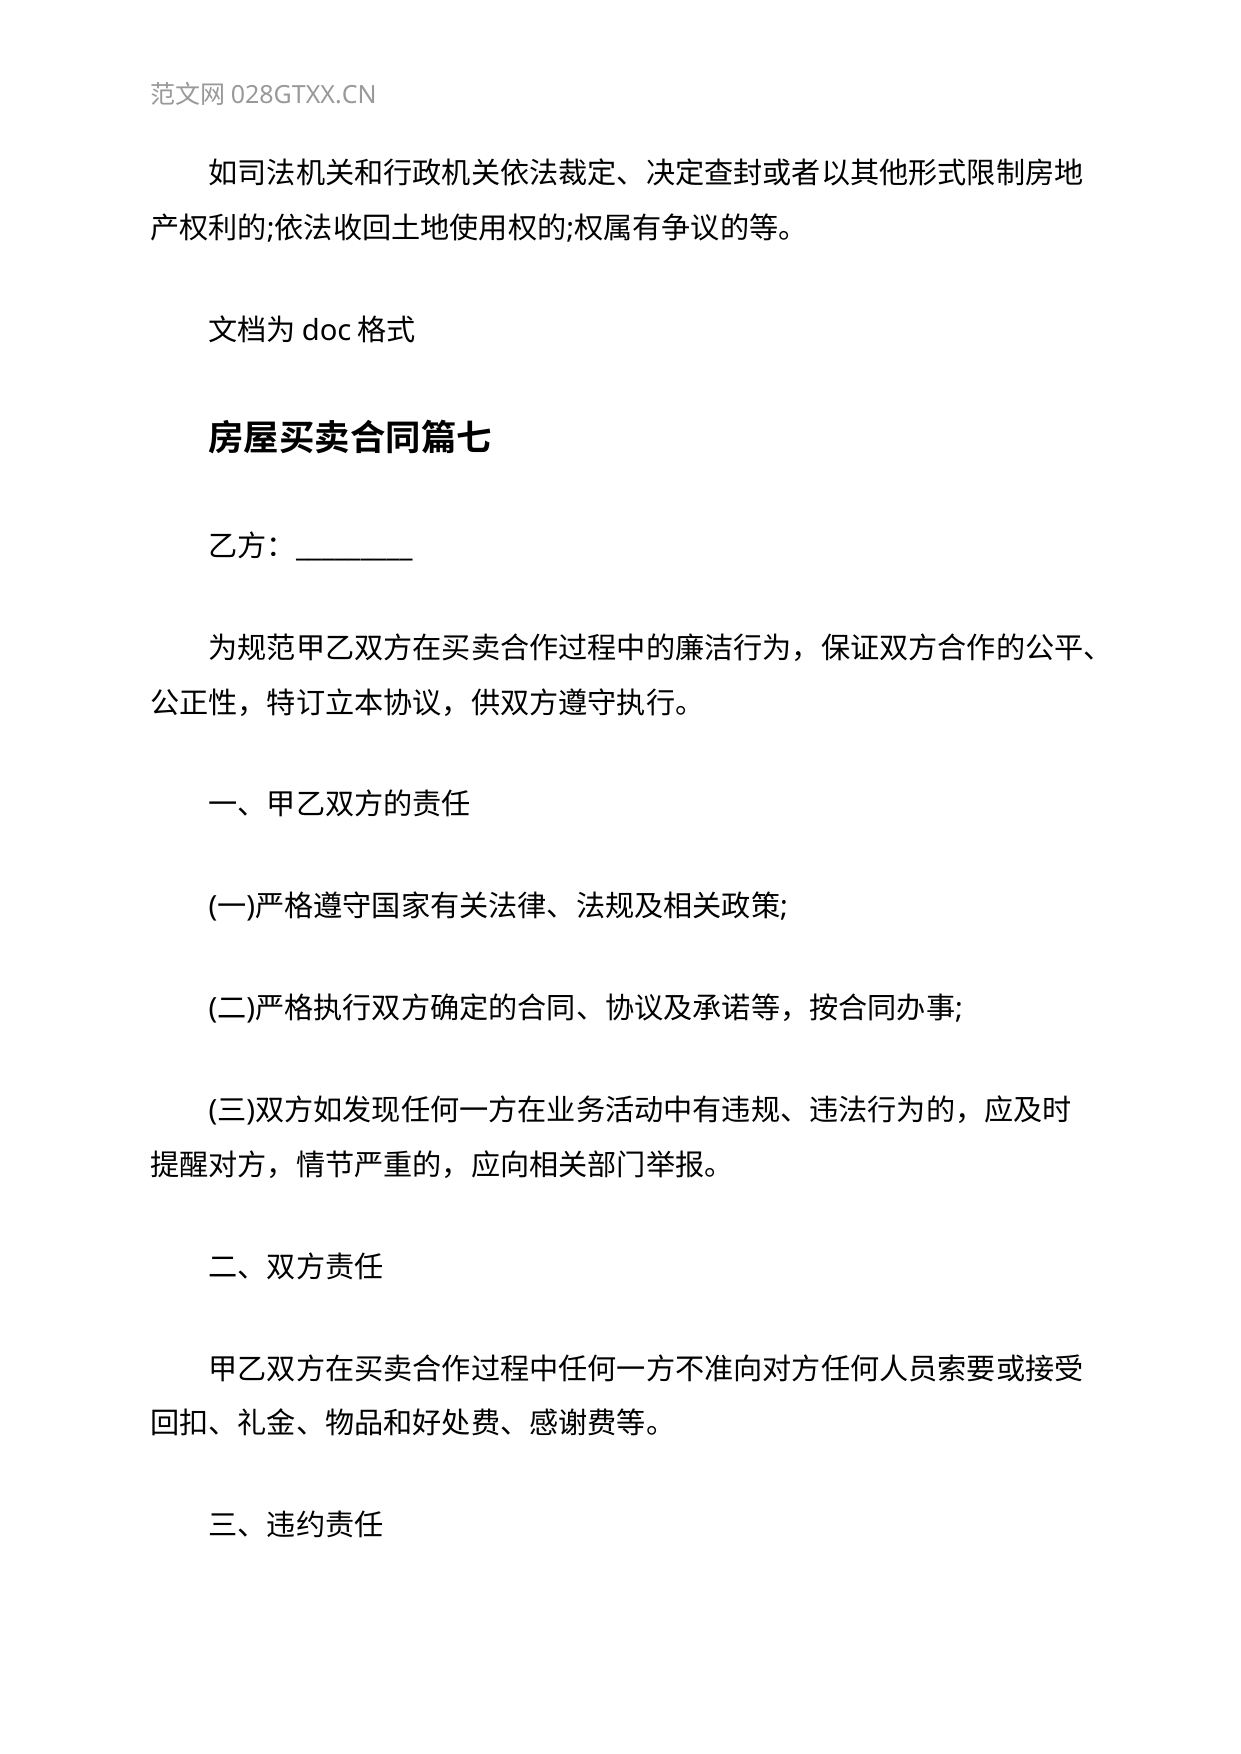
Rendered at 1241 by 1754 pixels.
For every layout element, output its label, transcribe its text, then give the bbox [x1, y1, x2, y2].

text 房屋买卖合同篇七 [150, 409, 1090, 460]
text 甲乙双方在买卖合作过程中任何一方不准向对方任何人员索要或接受回扣、礼金、物品和好处费、感谢费等。 [150, 1345, 1090, 1442]
text 乙方：_________ [150, 522, 1090, 565]
text 为规范甲乙双方在买卖合作过程中的廉洁行为，保证双方合作的公平、公正性，特订立本协议，供双方遵守执行。 [150, 624, 1090, 721]
text 文档为doc格式 [150, 307, 1090, 349]
text (三)双方如发现任何一方在业务活动中有违规、违法行为的，应及时提醒对方，情节严重的，应向相关部门举报。 [150, 1087, 1090, 1184]
text 二、双方责任 [150, 1243, 1090, 1286]
text (一)严格遵守国家有关法律、法规及相关政策; [150, 883, 1090, 925]
text 一、甲乙双方的责任 [150, 781, 1090, 823]
text (二)严格执行双方确定的合同、协议及承诺等，按合同办事; [150, 985, 1090, 1027]
text 如司法机关和行政机关依法裁定、决定查封或者以其他形式限制房地产权利的;依法收回土地使用权的;权属有争议的等。 [150, 150, 1090, 247]
text 三、违约责任 [150, 1502, 1090, 1544]
